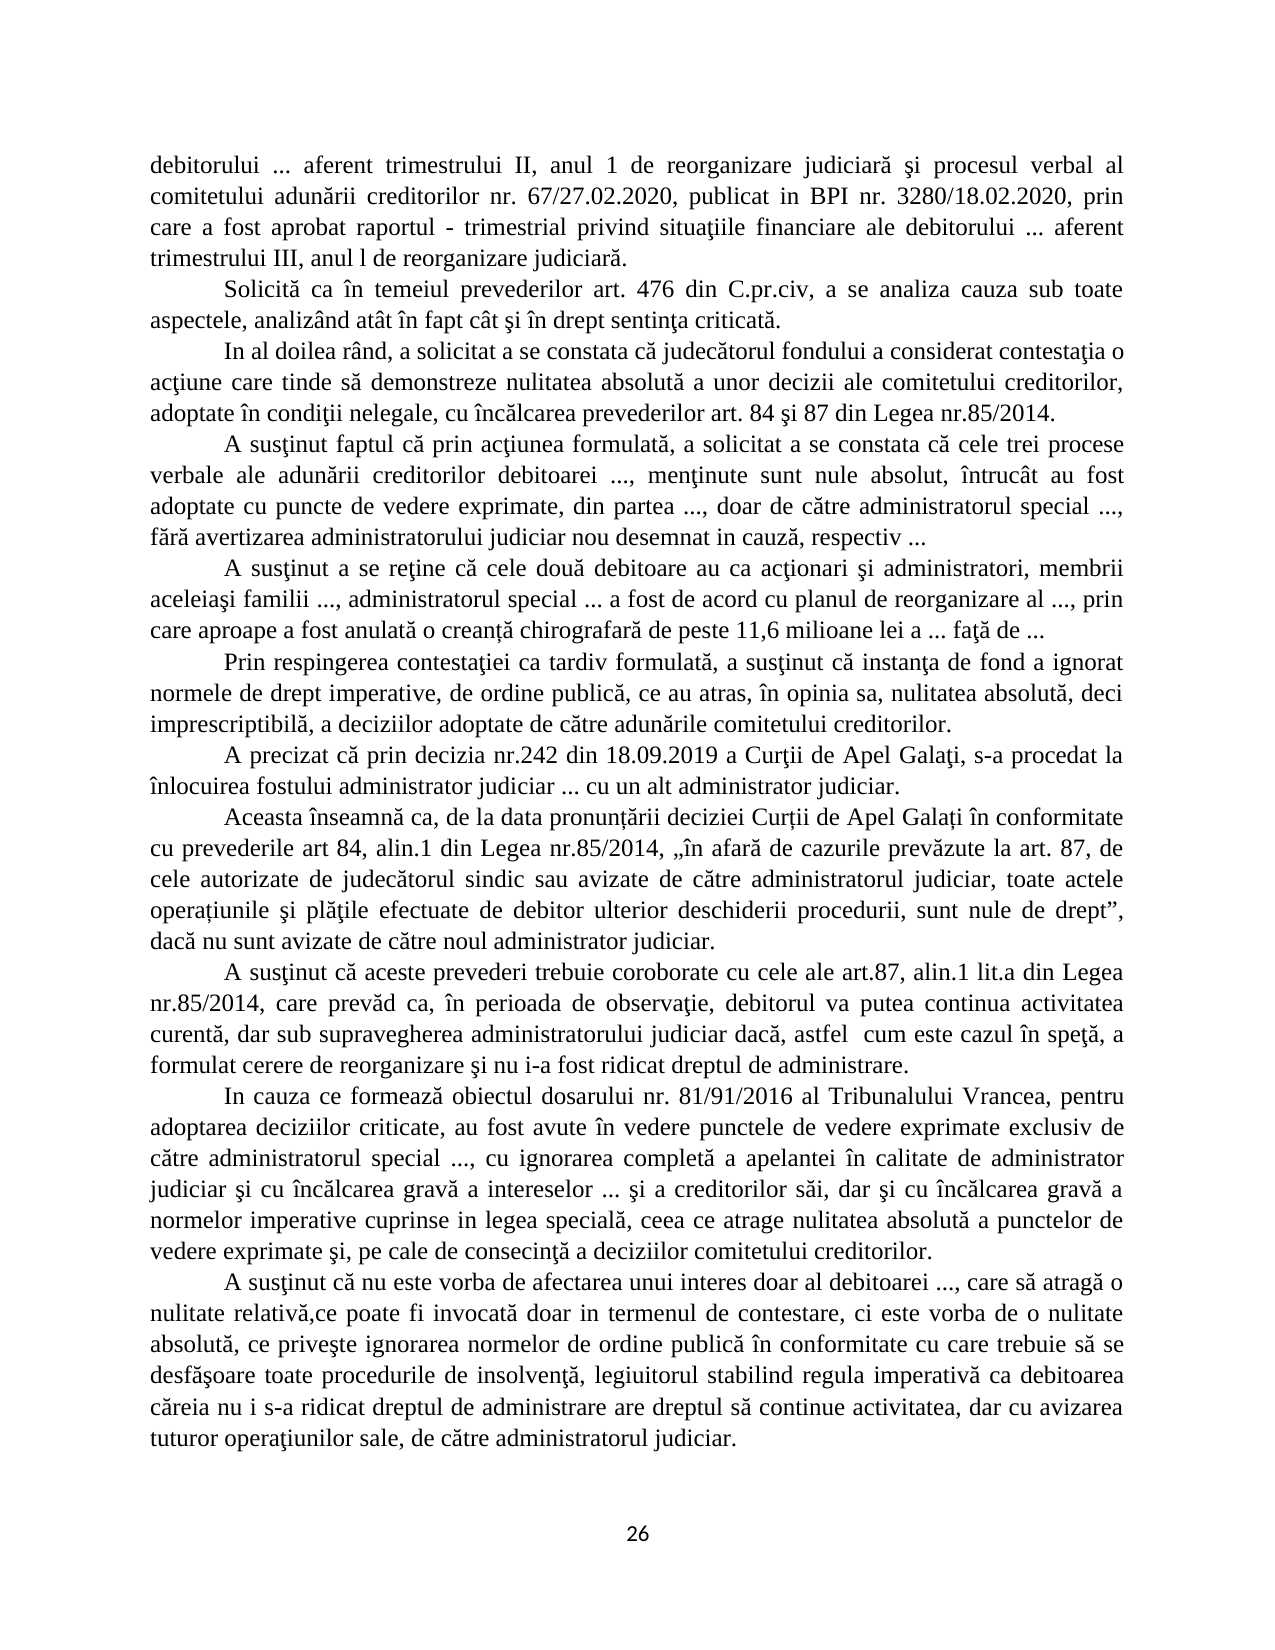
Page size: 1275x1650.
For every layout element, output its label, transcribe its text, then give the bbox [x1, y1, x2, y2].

text In cauza ce formează obiectul dosarului nr. 81/91/2016 al Tribunalului Vrancea, pentru adoptarea deciziilor criticate, au fost avute în vedere punctele de vedere exprimate exclusiv de către administratorul special ..., cu ignorarea completă a apelantei în calitate de administrator judiciar şi cu încălcarea gravă a intereselor ... şi a creditorilor săi, dar şi cu încălcarea gravă a normelor imperative cuprinse in legea specială, ceea ce atrage nulitatea absolută a punctelor de vedere exprimate şi, pe cale de consecinţă a deciziilor comitetului creditorilor. [150, 1081, 1125, 1265]
text Aceasta înseamnă ca, de la data pronunțării deciziei Curții de Apel Galați în conformitate cu prevederile art 84, alin.1 din Legea nr.85/2014, „în afară de cazurile prevăzute la art. 87, de cele autorizate de judecătorul sindic sau avizate de către administratorul judiciar, toate actele operațiunile şi plăţile efectuate de debitor ulterior deschiderii procedurii, sunt nule de drept”, dacă nu sunt avizate de către noul administrator judiciar. [150, 802, 1125, 955]
text A precizat că prin decizia nr.242 din 18.09.2019 a Curţii de Apel Galaţi, s-a procedat la înlocuirea fostului administrator judiciar ... cu un alt administrator judiciar. [150, 740, 1125, 799]
text A susţinut faptul că prin acţiunea formulată, a solicitat a se constata că cele trei procese verbale ale adunării creditorilor debitoarei ..., menţinute sunt nule absolut, întrucât au fost adoptate cu puncte de vedere exprimate, din partea ..., doar de către administratorul special ..., fără avertizarea administratorului judiciar nou desemnat in cauză, respectiv ... [150, 429, 1125, 551]
text Solicită ca în temeiul prevederilor art. 476 din C.pr.civ, a se analiza cauza sub toate aspectele, analizând atât în fapt cât şi în drept sentinţa criticată. [150, 274, 1125, 334]
text Prin respingerea contestaţiei ca tardiv formulată, a susţinut că instanţa de fond a ignorat normele de drept imperative, de ordine publică, ce au atras, în opinia sa, nulitatea absolută, deci imprescriptibilă, a deciziilor adoptate de către adunările comitetului creditorilor. [150, 647, 1125, 737]
text A susţinut că nu este vorba de afectarea unui interes doar al debitoarei ..., care să atragă o nulitate relativă,ce poate fi invocată doar in termenul de contestare, ci este vorba de o nulitate absolută, ce priveşte ignorarea normelor de ordine publică în conformitate cu care trebuie să se desfăşoare toate procedurile de insolvenţă, legiuitorul stabilind regula imperativă ca debitoarea căreia nu i s-a ridicat dreptul de administrare are dreptul să continue activitatea, dar cu avizarea tuturor operaţiunilor sale, de către administratorul judiciar. [150, 1267, 1125, 1451]
text A susţinut că aceste prevederi trebuie coroborate cu cele ale art.87, alin.1 lit.a din Legea nr.85/2014, care prevăd ca, în perioada de observaţie, debitorul va putea continua activitatea curentă, dar sub supravegherea administratorului judiciar dacă, astfel cum este cazul în speţă, a formulat cerere de reorganizare şi nu i-a fost ridicat dreptul de administrare. [150, 957, 1125, 1079]
text A susţinut a se reţine că cele două debitoare au ca acţionari şi administratori, membrii aceleiaşi familii ..., administratorul special ... a fost de acord cu planul de reorganizare al ..., prin care aproape a fost anulată o creanță chirografară de peste 11,6 milioane lei a ... faţă de ... [150, 553, 1125, 644]
text In al doilea rând, a solicitat a se constata că judecătorul fondului a considerat contestaţia o acţiune care tinde să demonstreze nulitatea absolută a unor decizii ale comitetului creditorilor, adoptate în condiţii nelegale, cu încălcarea prevederilor art. 84 şi 87 din Legea nr.85/2014. [150, 336, 1125, 427]
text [150, 150, 1125, 272]
